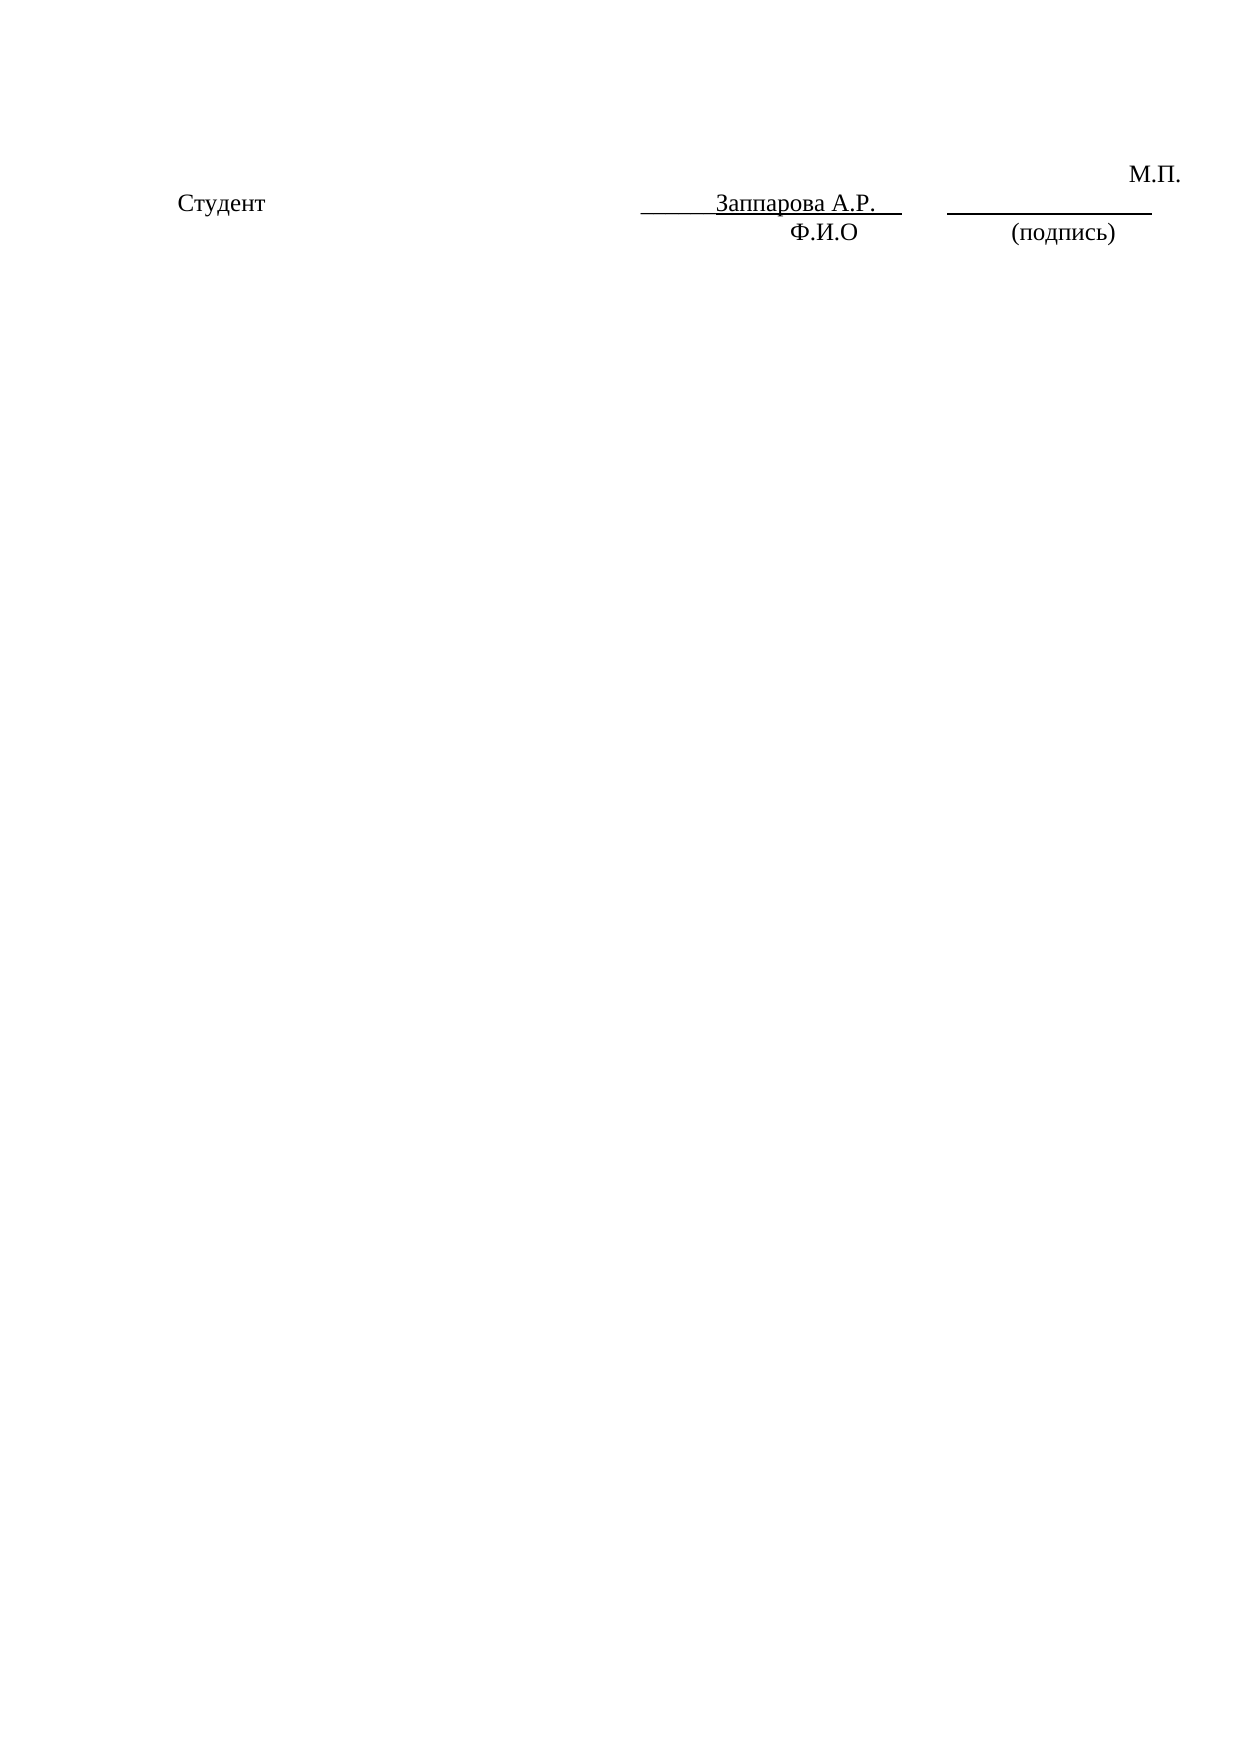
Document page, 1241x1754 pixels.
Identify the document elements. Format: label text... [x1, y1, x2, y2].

text Ф.И.О (подпись) [177, 217, 1181, 246]
text Студент ______Заппарова А.Р. [177, 188, 1181, 217]
text М.П. [177, 159, 1181, 188]
